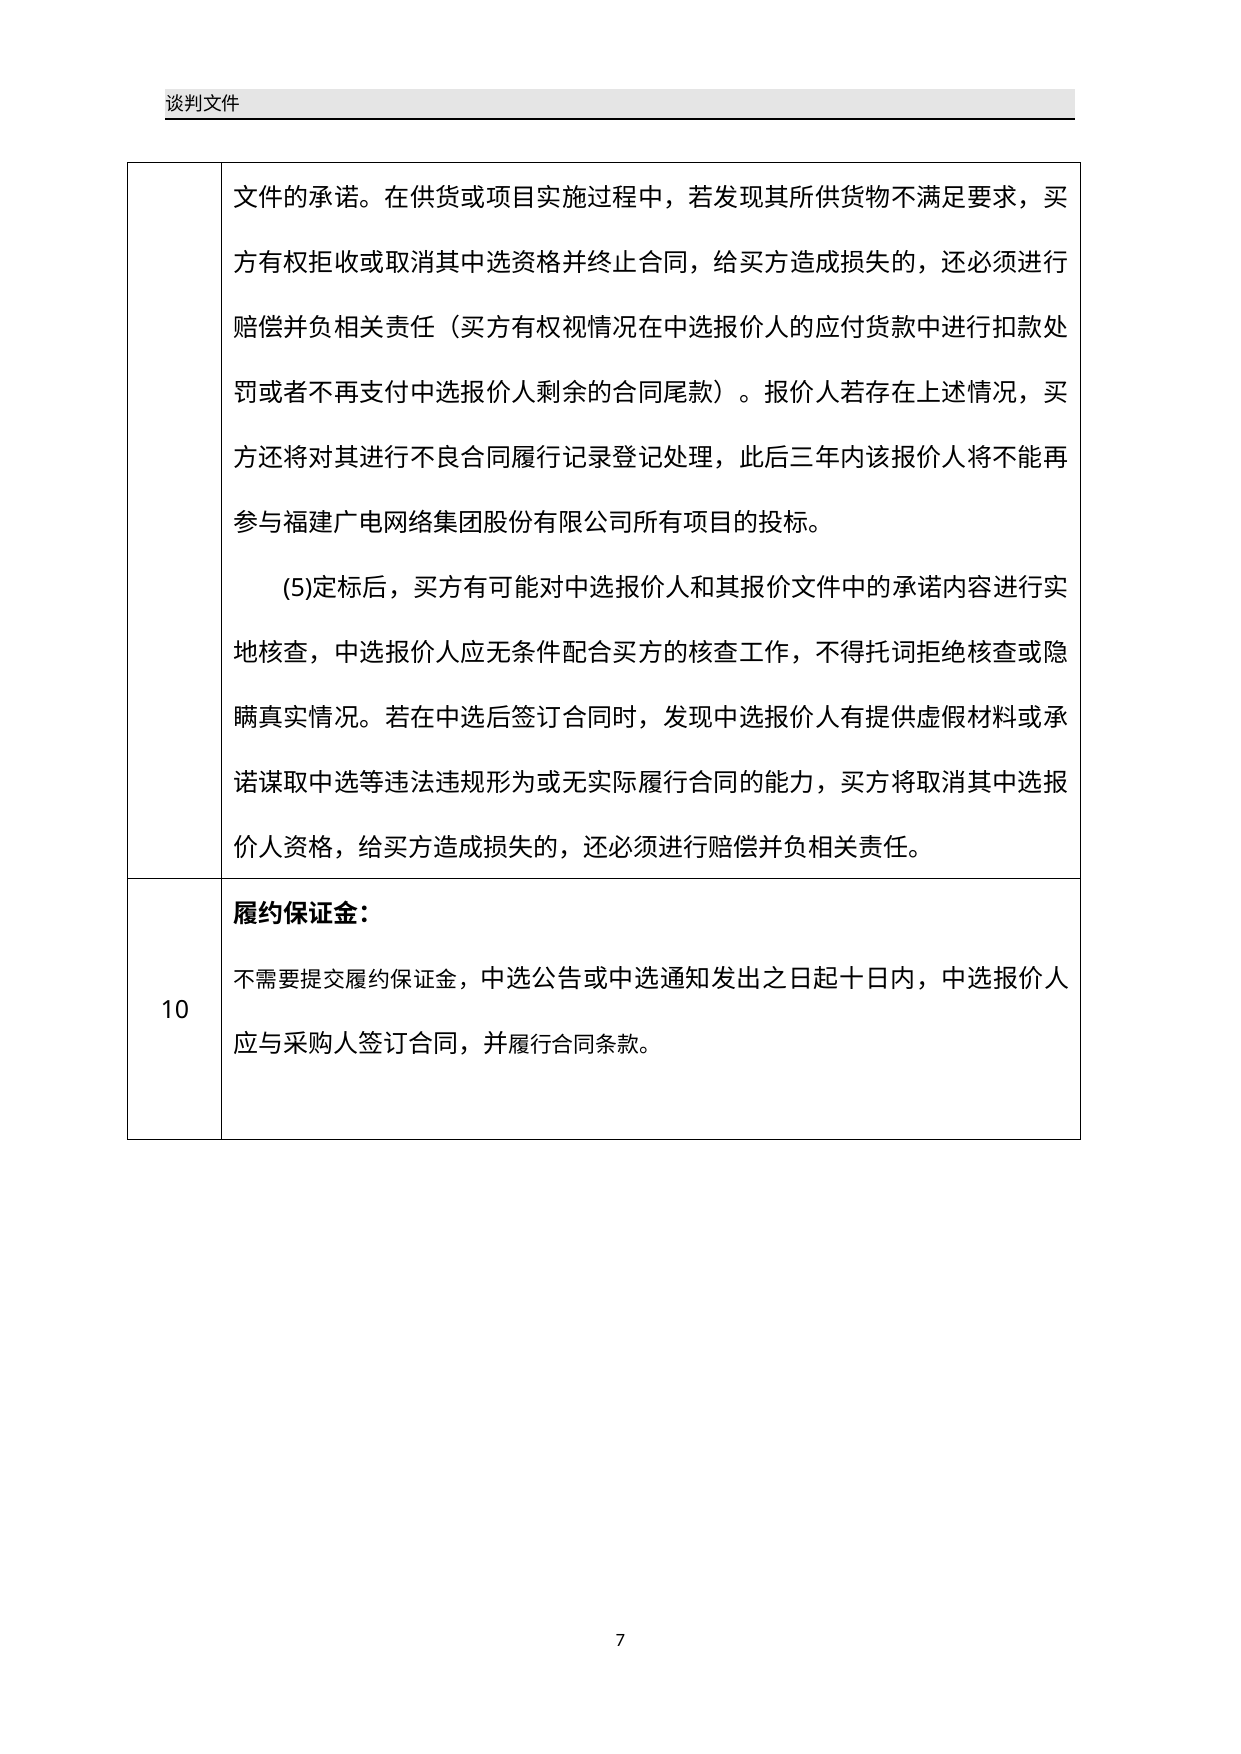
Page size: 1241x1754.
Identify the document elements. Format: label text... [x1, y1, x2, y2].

table_cell 履约保证金： 不需要提交履约保证金，中选公告或中选通知发出之日起十日内，中选报价人应与采购人签订合同，并履行合同条款。 [222, 879, 1080, 1139]
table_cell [222, 163, 1080, 878]
table_cell 10 [128, 879, 221, 1139]
table_cell 8 [128, 163, 221, 878]
